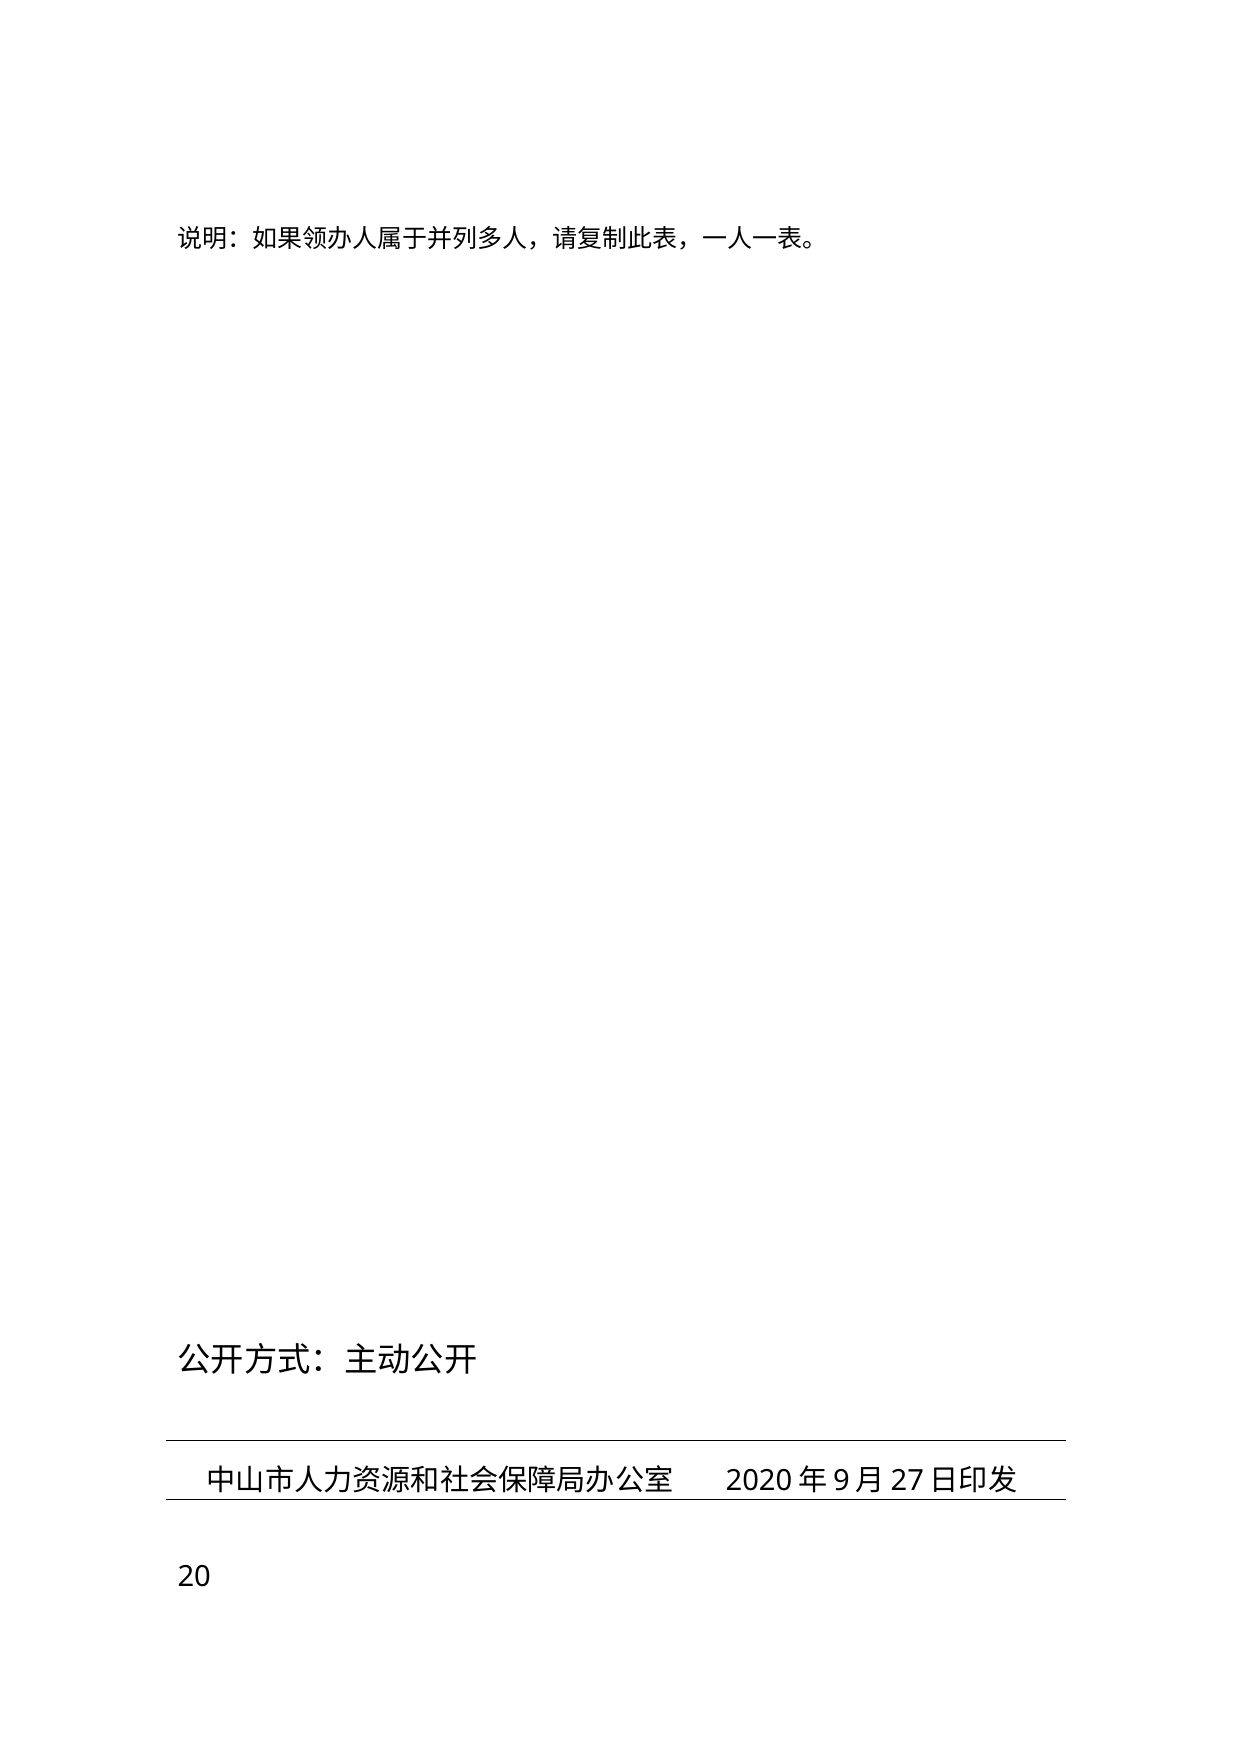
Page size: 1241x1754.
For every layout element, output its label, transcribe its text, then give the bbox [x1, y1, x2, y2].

table_header 中山市人力资源和社会保障局办公室 2020年9月27日印发 [166, 1441, 1066, 1499]
text 公开方式：主动公开 [177, 1323, 1063, 1381]
text 说明：如果领办人属于并列多人，请复制此表，一人一表。 [177, 218, 1063, 255]
